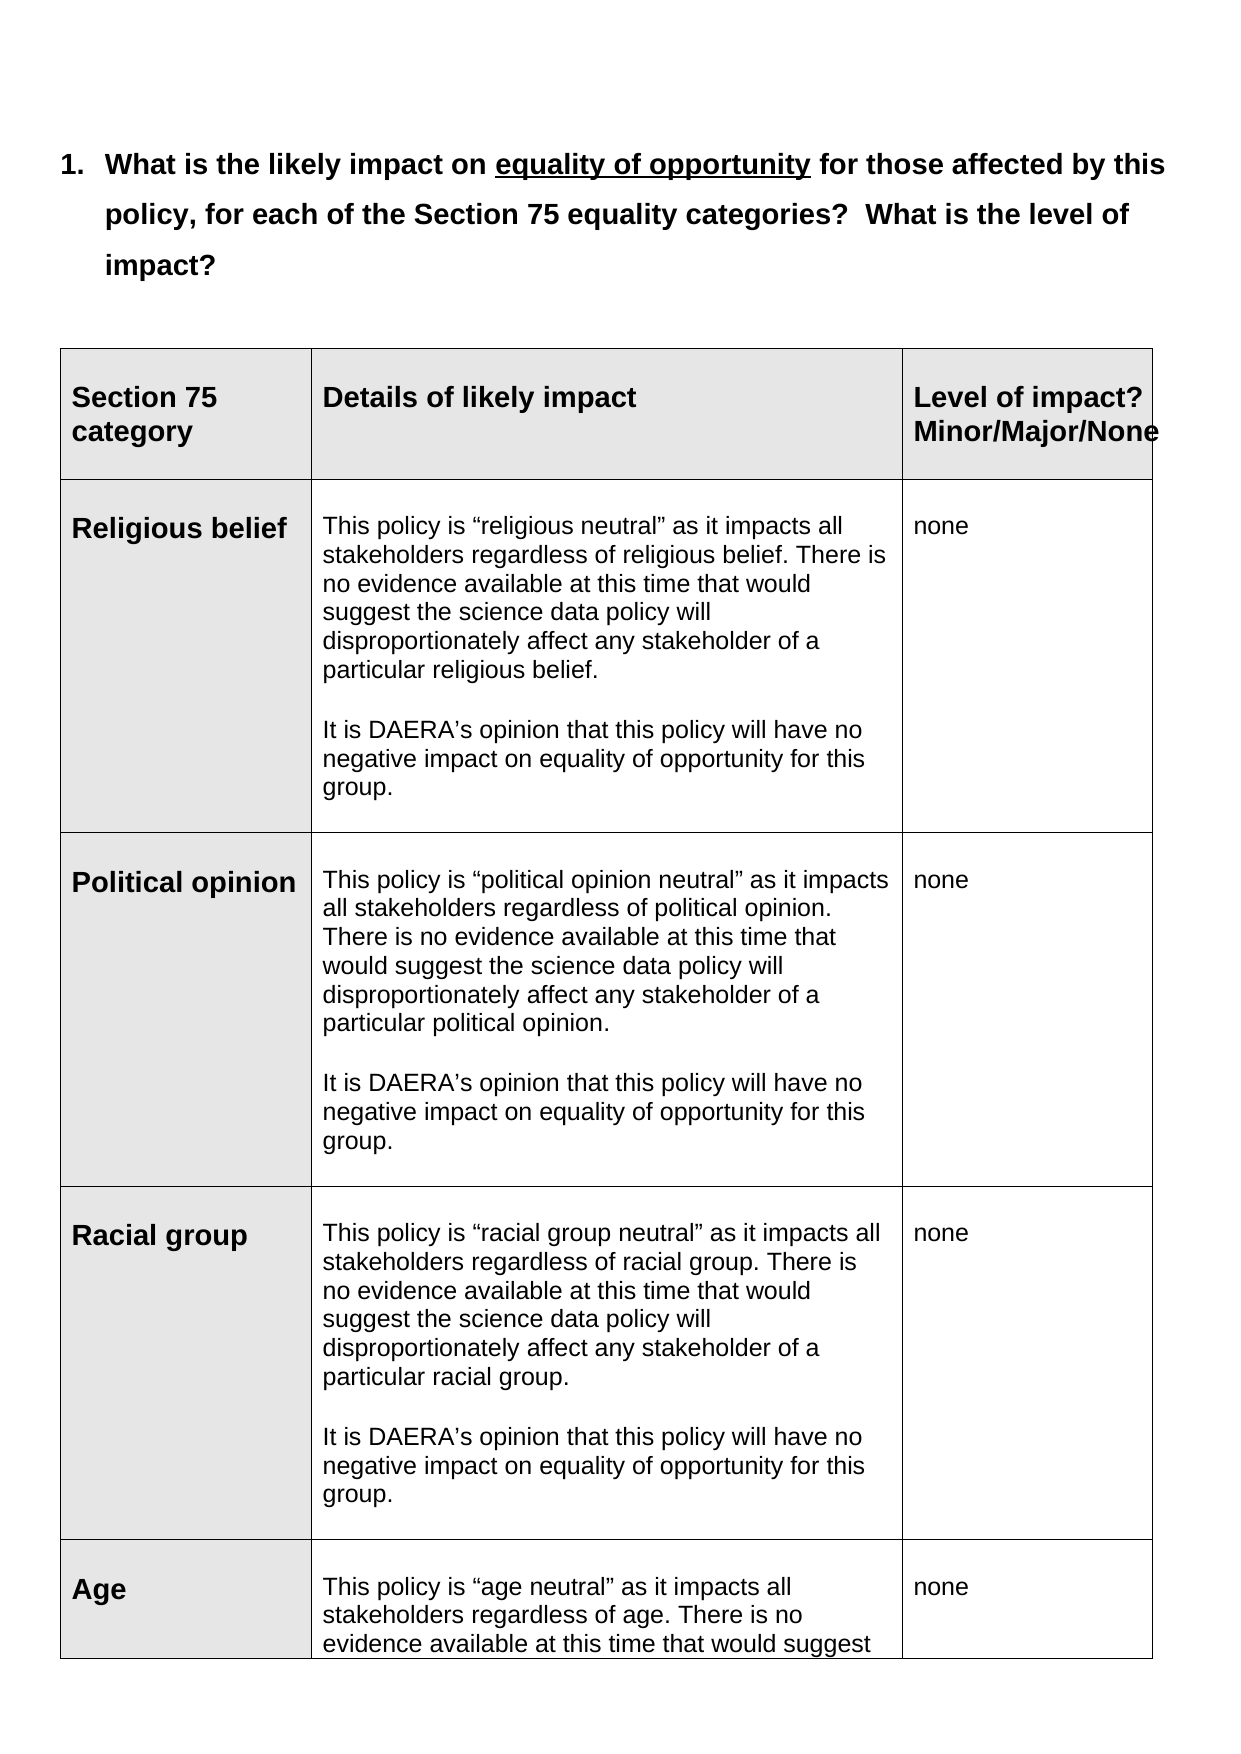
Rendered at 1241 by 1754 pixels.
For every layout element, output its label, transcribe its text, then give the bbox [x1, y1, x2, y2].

list What is the likely impact on equality of opportunity for those affected by this policy, for each of the Section 75 equality categories? What is the level of impact? [60, 147, 1183, 281]
table_cell none [903, 480, 1152, 832]
table_header Section 75 category [61, 349, 311, 479]
table_header Details of likely impact [312, 349, 902, 479]
table_cell none [903, 1187, 1152, 1539]
table_cell none [903, 1540, 1152, 1658]
table_cell Religious belief [61, 480, 311, 832]
table_cell Age [61, 1540, 311, 1658]
table_cell none [903, 833, 1152, 1186]
table_cell This policy is “racial group neutral” as it impacts all stakeholders regardless of racial group. There is no evidence available at this time that would suggest the science data policy will disproportionately affect any stakeholder of a particular racial group. It is DAERA’s opinion that this policy will have no negative impact on equality of opportunity for this group. [312, 1187, 902, 1539]
table_cell Racial group [61, 1187, 311, 1539]
table_cell This policy is “political opinion neutral” as it impacts all stakeholders regardless of political opinion. There is no evidence available at this time that would suggest the science data policy will disproportionately affect any stakeholder of a particular political opinion. It is DAERA’s opinion that this policy will have no negative impact on equality of opportunity for this group. [312, 833, 902, 1186]
table_cell This policy is “religious neutral” as it impacts all stakeholders regardless of religious belief. There is no evidence available at this time that would suggest the science data policy will disproportionately affect any stakeholder of a particular religious belief. It is DAERA’s opinion that this policy will have no negative impact on equality of opportunity for this group. [312, 480, 902, 832]
table_header Level of impact? Minor/Major/None [903, 349, 1152, 479]
table_cell Political opinion [61, 833, 311, 1186]
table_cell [312, 1540, 902, 1658]
